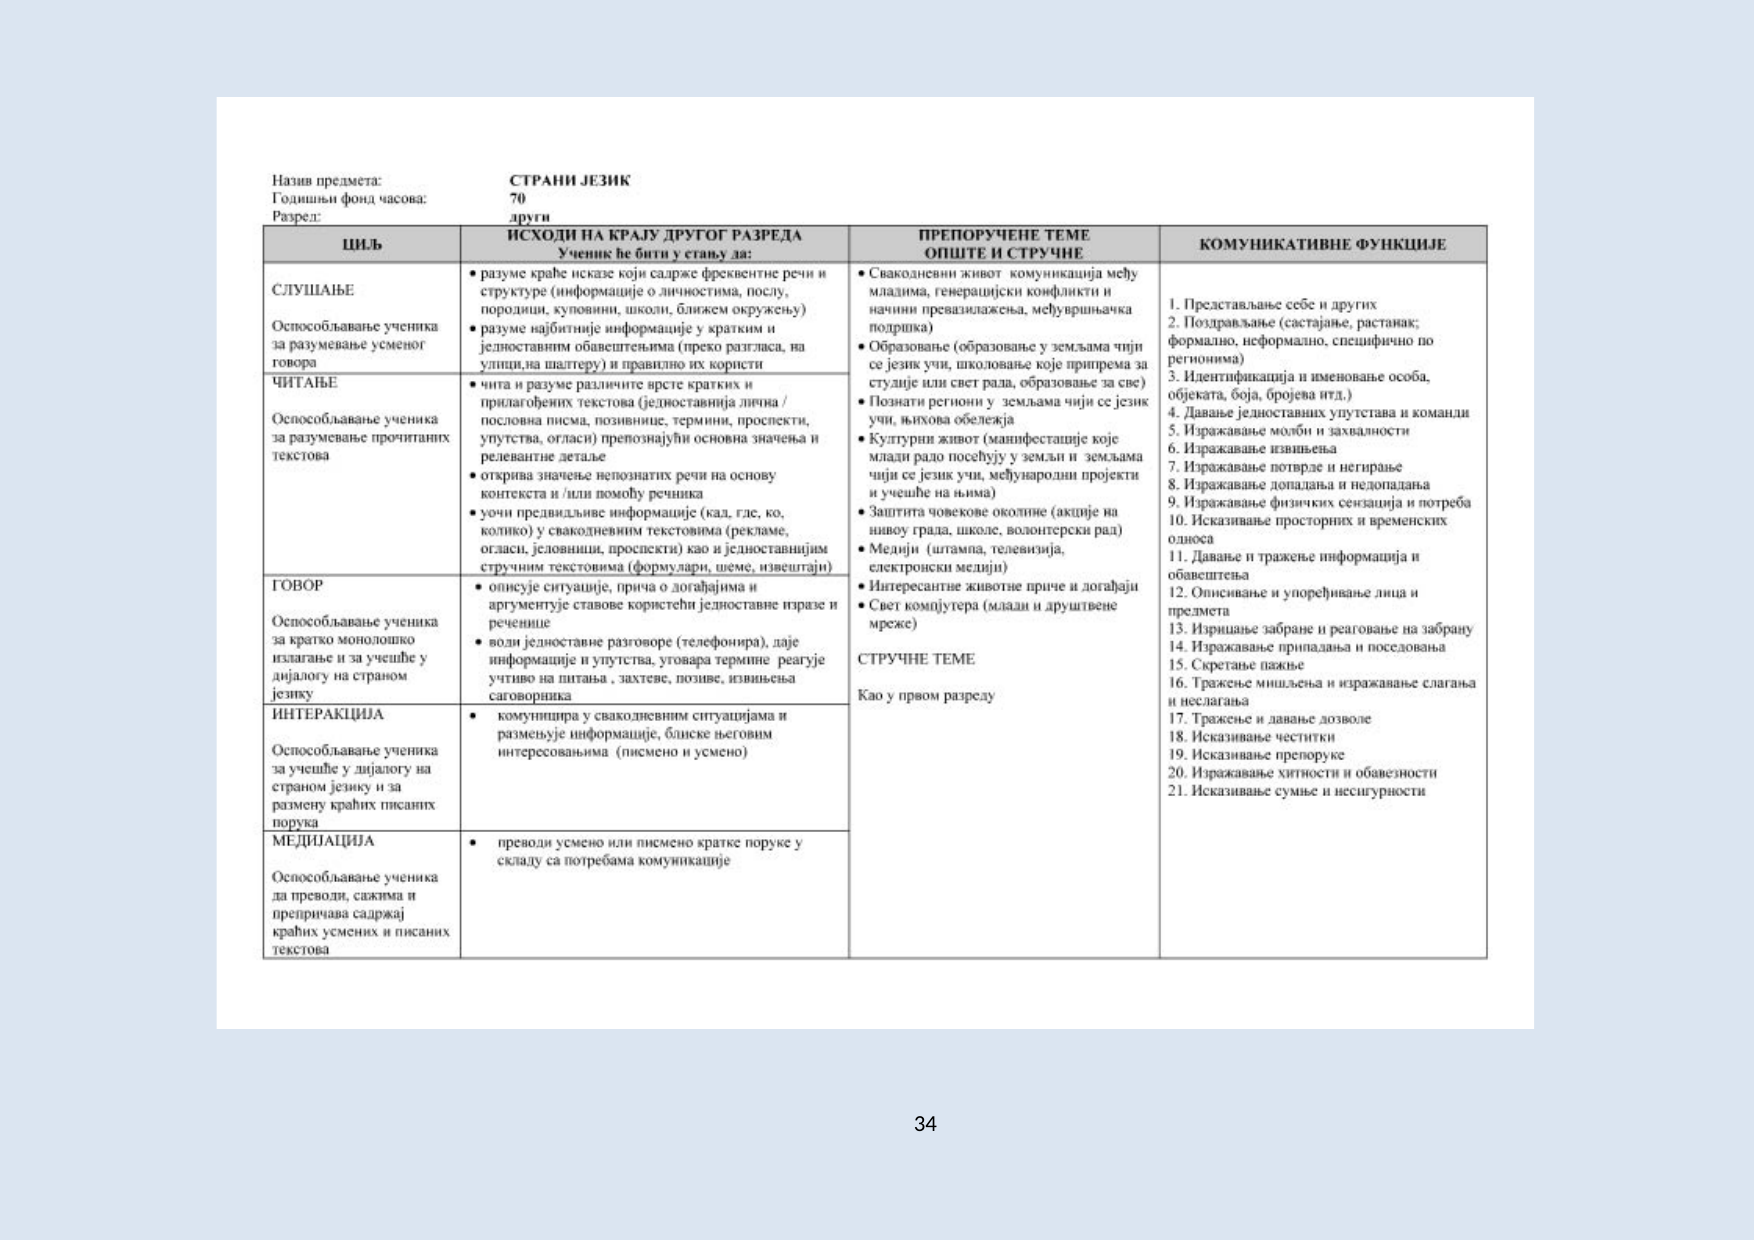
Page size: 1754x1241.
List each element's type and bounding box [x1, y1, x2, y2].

picture [216, 97, 1535, 1029]
